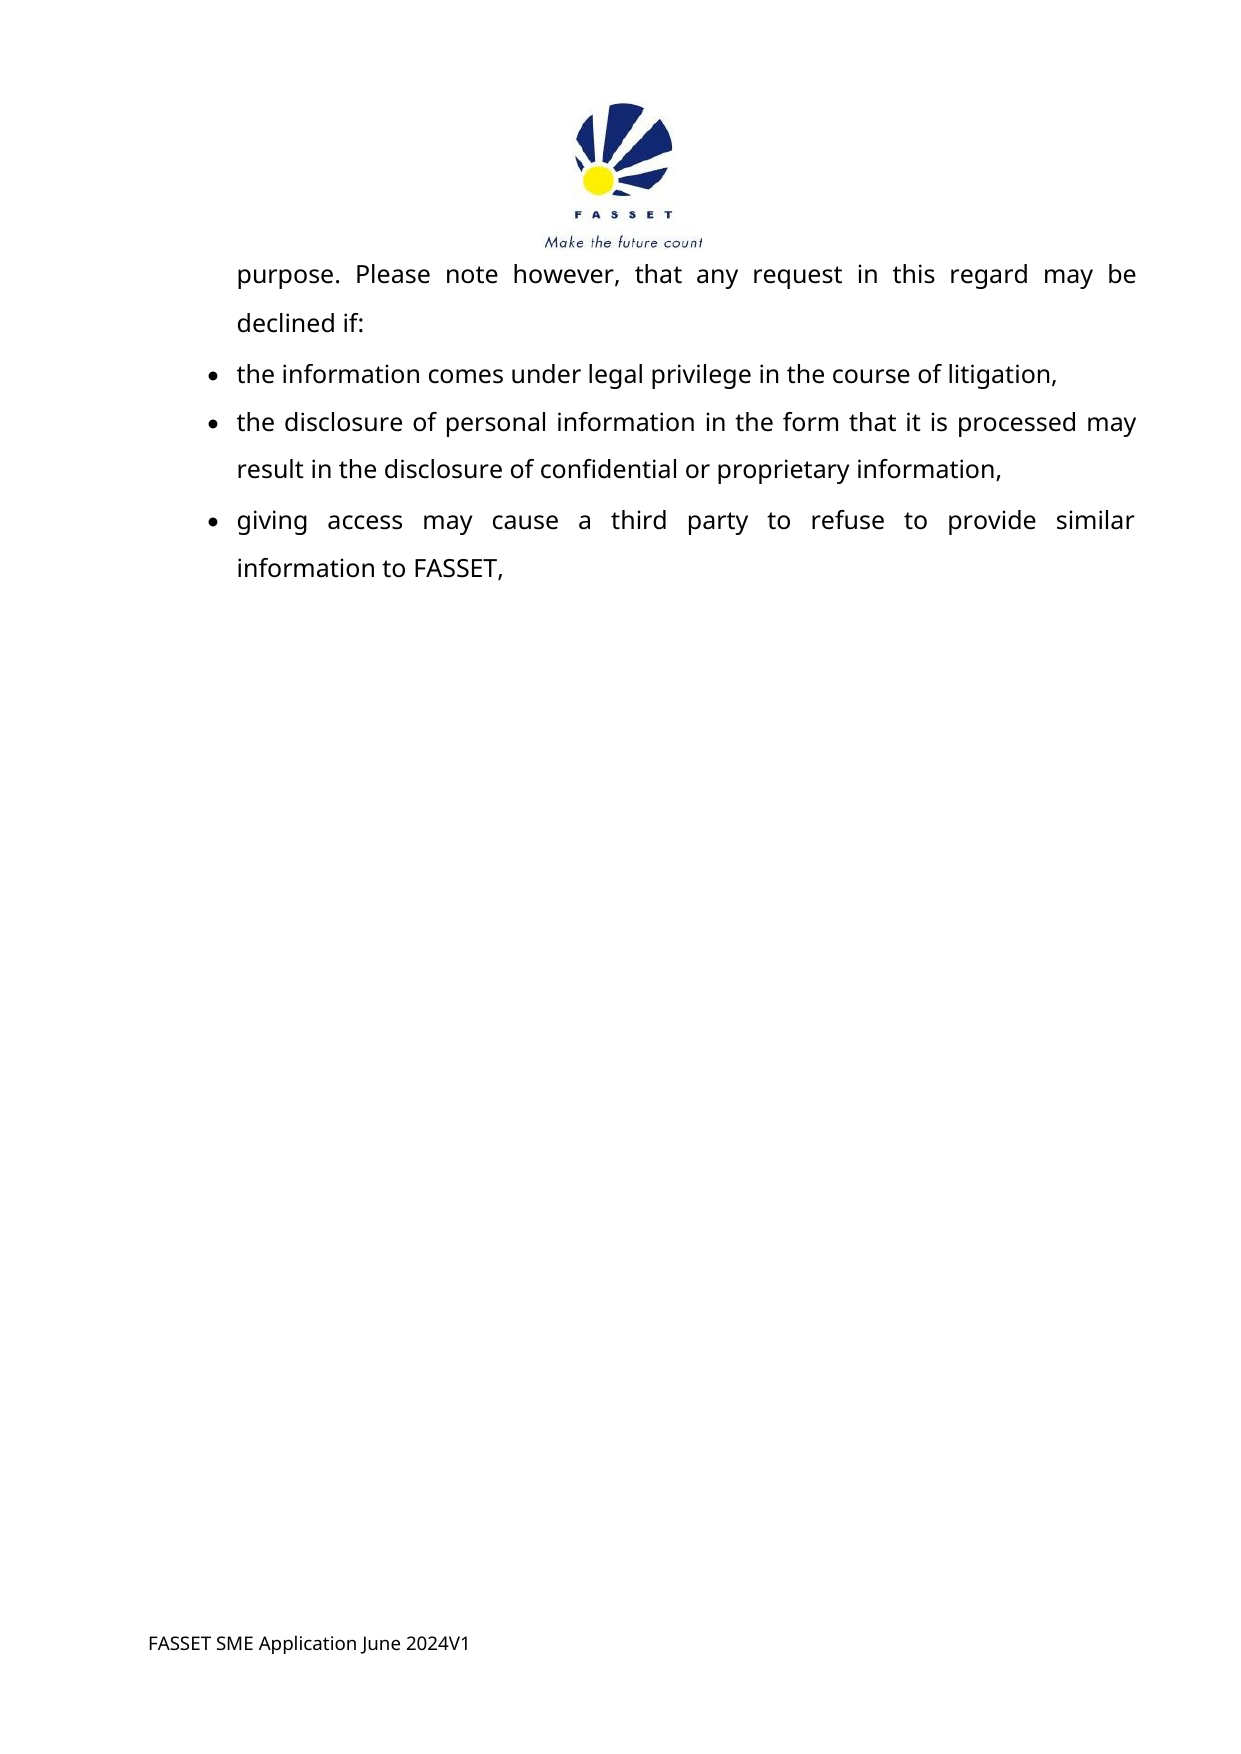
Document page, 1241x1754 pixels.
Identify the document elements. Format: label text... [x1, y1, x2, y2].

list the disclosure of personal information in the form that it is processed may result in the disclosure of confidential or proprietary information, [207, 404, 1137, 486]
picture [542, 101, 703, 256]
list the information comes under legal privilege in the course of litigation, [207, 357, 1151, 391]
list giving access may cause a third party to refuse to provide similar information to FASSET, [207, 502, 1137, 584]
